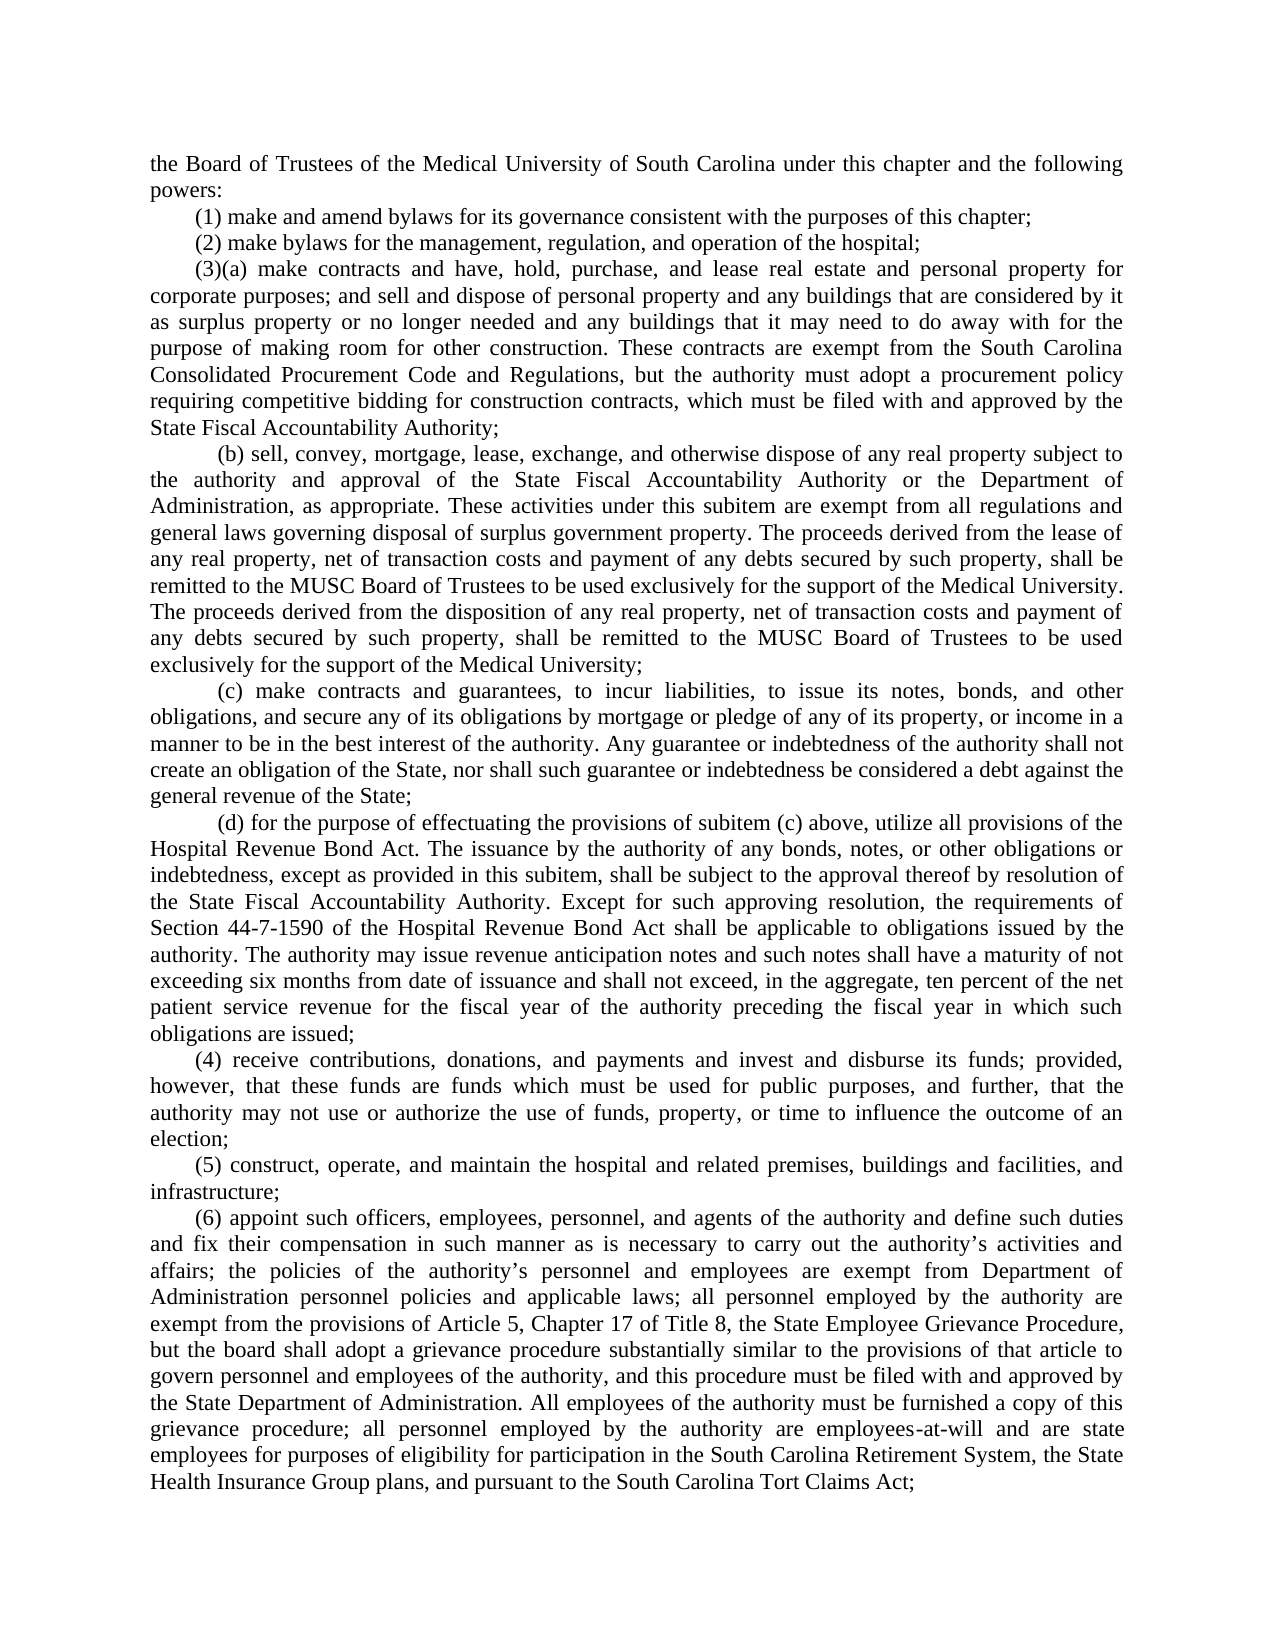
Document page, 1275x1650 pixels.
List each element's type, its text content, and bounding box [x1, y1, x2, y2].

text (5) construct, operate, and maintain the hospital and related premises, buildings and facilities, and infrastructure; [150, 1151, 1125, 1204]
text (6) appoint such officers, employees, personnel, and agents of the authority and define such duties and fix their compensation in such manner as is necessary to carry out the authority’s activities and affairs; the policies of the authority’s personnel and employees are exempt from Department of Administration personnel policies and applicable laws; all personnel employed by the authority are exempt from the provisions of Article 5, Chapter 17 of Title 8, the State Employee Grievance Procedure, but the board shall adopt a grievance procedure substantially similar to the provisions of that article to govern personnel and employees of the authority, and this procedure must be filed with and approved by the State Department of Administration. All employees of the authority must be furnished a copy of this grievance procedure; all personnel employed by the authority are employees-at-will and are state employees for purposes of eligibility for participation in the South Carolina Retirement System, the State Health Insurance Group plans, and pursuant to the South Carolina Tort Claims Act; [150, 1204, 1125, 1494]
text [150, 150, 1125, 203]
text (c) make contracts and guarantees, to incur liabilities, to issue its notes, bonds, and other obligations, and secure any of its obligations by mortgage or pledge of any of its property, or income in a manner to be in the best interest of the authority. Any guarantee or indebtedness of the authority shall not create an obligation of the State, nor shall such guarantee or indebtedness be considered a debt against the general revenue of the State; [150, 677, 1125, 809]
text (3)(a) make contracts and have, hold, purchase, and lease real estate and personal property for corporate purposes; and sell and dispose of personal property and any buildings that are considered by it as surplus property or no longer needed and any buildings that it may need to do away with for the purpose of making room for other construction. These contracts are exempt from the South Carolina Consolidated Procurement Code and Regulations, but the authority must adopt a procurement policy requiring competitive bidding for construction contracts, which must be filed with and approved by the State Fiscal Accountability Authority; [150, 255, 1125, 440]
text (1) make and amend bylaws for its governance consistent with the purposes of this chapter; [150, 203, 1125, 229]
text (2) make bylaws for the management, regulation, and operation of the hospital; [150, 229, 1125, 255]
text (b) sell, convey, mortgage, lease, exchange, and otherwise dispose of any real property subject to the authority and approval of the State Fiscal Accountability Authority or the Department of Administration, as appropriate. These activities under this subitem are exempt from all regulations and general laws governing disposal of surplus government property. The proceeds derived from the lease of any real property, net of transaction costs and payment of any debts secured by such property, shall be remitted to the MUSC Board of Trustees to be used exclusively for the support of the Medical University. The proceeds derived from the disposition of any real property, net of transaction costs and payment of any debts secured by such property, shall be remitted to the MUSC Board of Trustees to be used exclusively for the support of the Medical University; [150, 440, 1125, 677]
text (4) receive contributions, donations, and payments and invest and disburse its funds; provided, however, that these funds are funds which must be used for public purposes, and further, that the authority may not use or authorize the use of funds, property, or time to influence the outcome of an election; [150, 1046, 1125, 1151]
text (d) for the purpose of effectuating the provisions of subitem (c) above, utilize all provisions of the Hospital Revenue Bond Act. The issuance by the authority of any bonds, notes, or other obligations or indebtedness, except as provided in this subitem, shall be subject to the approval thereof by resolution of the State Fiscal Accountability Authority. Except for such approving resolution, the requirements of Section 44-7-1590 of the Hospital Revenue Bond Act shall be applicable to obligations issued by the authority. The authority may issue revenue anticipation notes and such notes shall have a maturity of not exceeding six months from date of issuance and shall not exceed, in the aggregate, ten percent of the net patient service revenue for the fiscal year of the authority preceding the fiscal year in which such obligations are issued; [150, 809, 1125, 1046]
